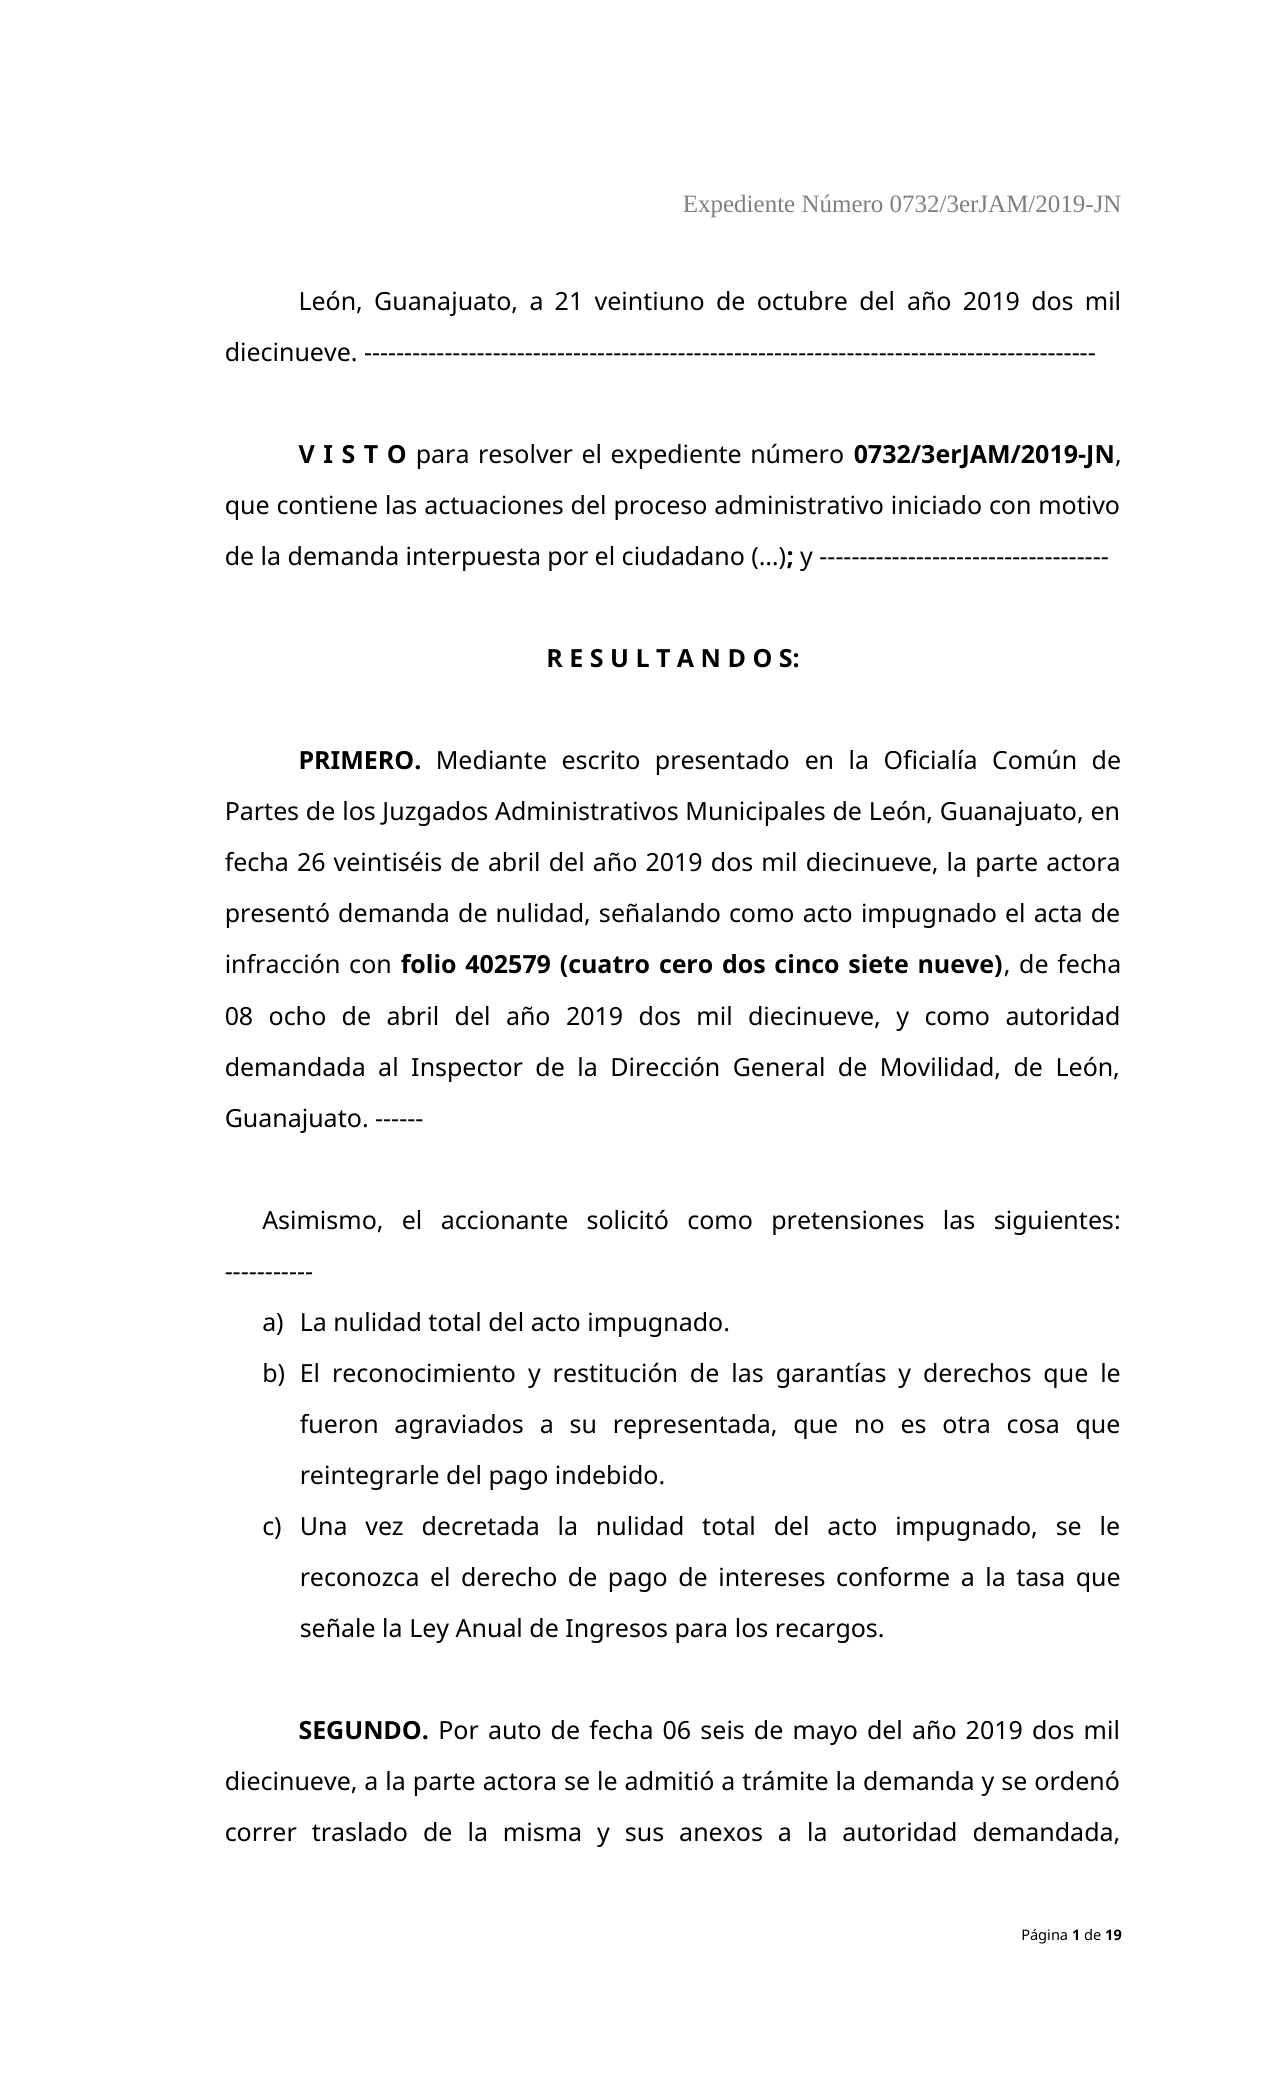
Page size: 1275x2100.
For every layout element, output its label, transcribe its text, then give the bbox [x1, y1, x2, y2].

text V I S T O para resolver el expediente número 0732/3erJAM/2019-JN, que contiene las actuaciones del proceso administrativo iniciado con motivo de la demanda interpuesta por el ciudadano (…); y ------------------------------------ [224, 437, 1121, 573]
list Una vez decretada la nulidad total del acto impugnado, se le reconozca el derecho de pago de intereses conforme a la tasa que señale la Ley Anual de Ingresos para los recargos. [262, 1508, 1121, 1645]
list El reconocimiento y restitución de las garantías y derechos que le fueron agraviados a su representada, que no es otra cosa que reintegrarle del pago indebido. [262, 1355, 1121, 1492]
text R E S U L T A N D O S: [224, 641, 1121, 675]
text PRIMERO. Mediante escrito presentado en la Oficialía Común de Partes de los Juzgados Administrativos Municipales de León, Guanajuato, en fecha 26 veintiséis de abril del año 2019 dos mil diecinueve, la parte actora presentó demanda de nulidad, señalando como acto impugnado el acta de infracción con folio 402579 (cuatro cero dos cinco siete nueve), de fecha 08 ocho de abril del año 2019 dos mil diecinueve, y como autoridad demandada al Inspector de la Dirección General de Movilidad, de León, Guanajuato. ------ [224, 743, 1121, 1134]
text Asimismo, el accionante solicitó como pretensiones las siguientes: ----------- [224, 1202, 1121, 1287]
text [224, 1713, 1121, 1849]
list La nulidad total del acto impugnado. [262, 1304, 1121, 1338]
text León, Guanajuato, a 21 veintiuno de octubre del año 2019 dos mil diecinueve. ------------------------------------------------------------------------------------------- [224, 283, 1121, 369]
